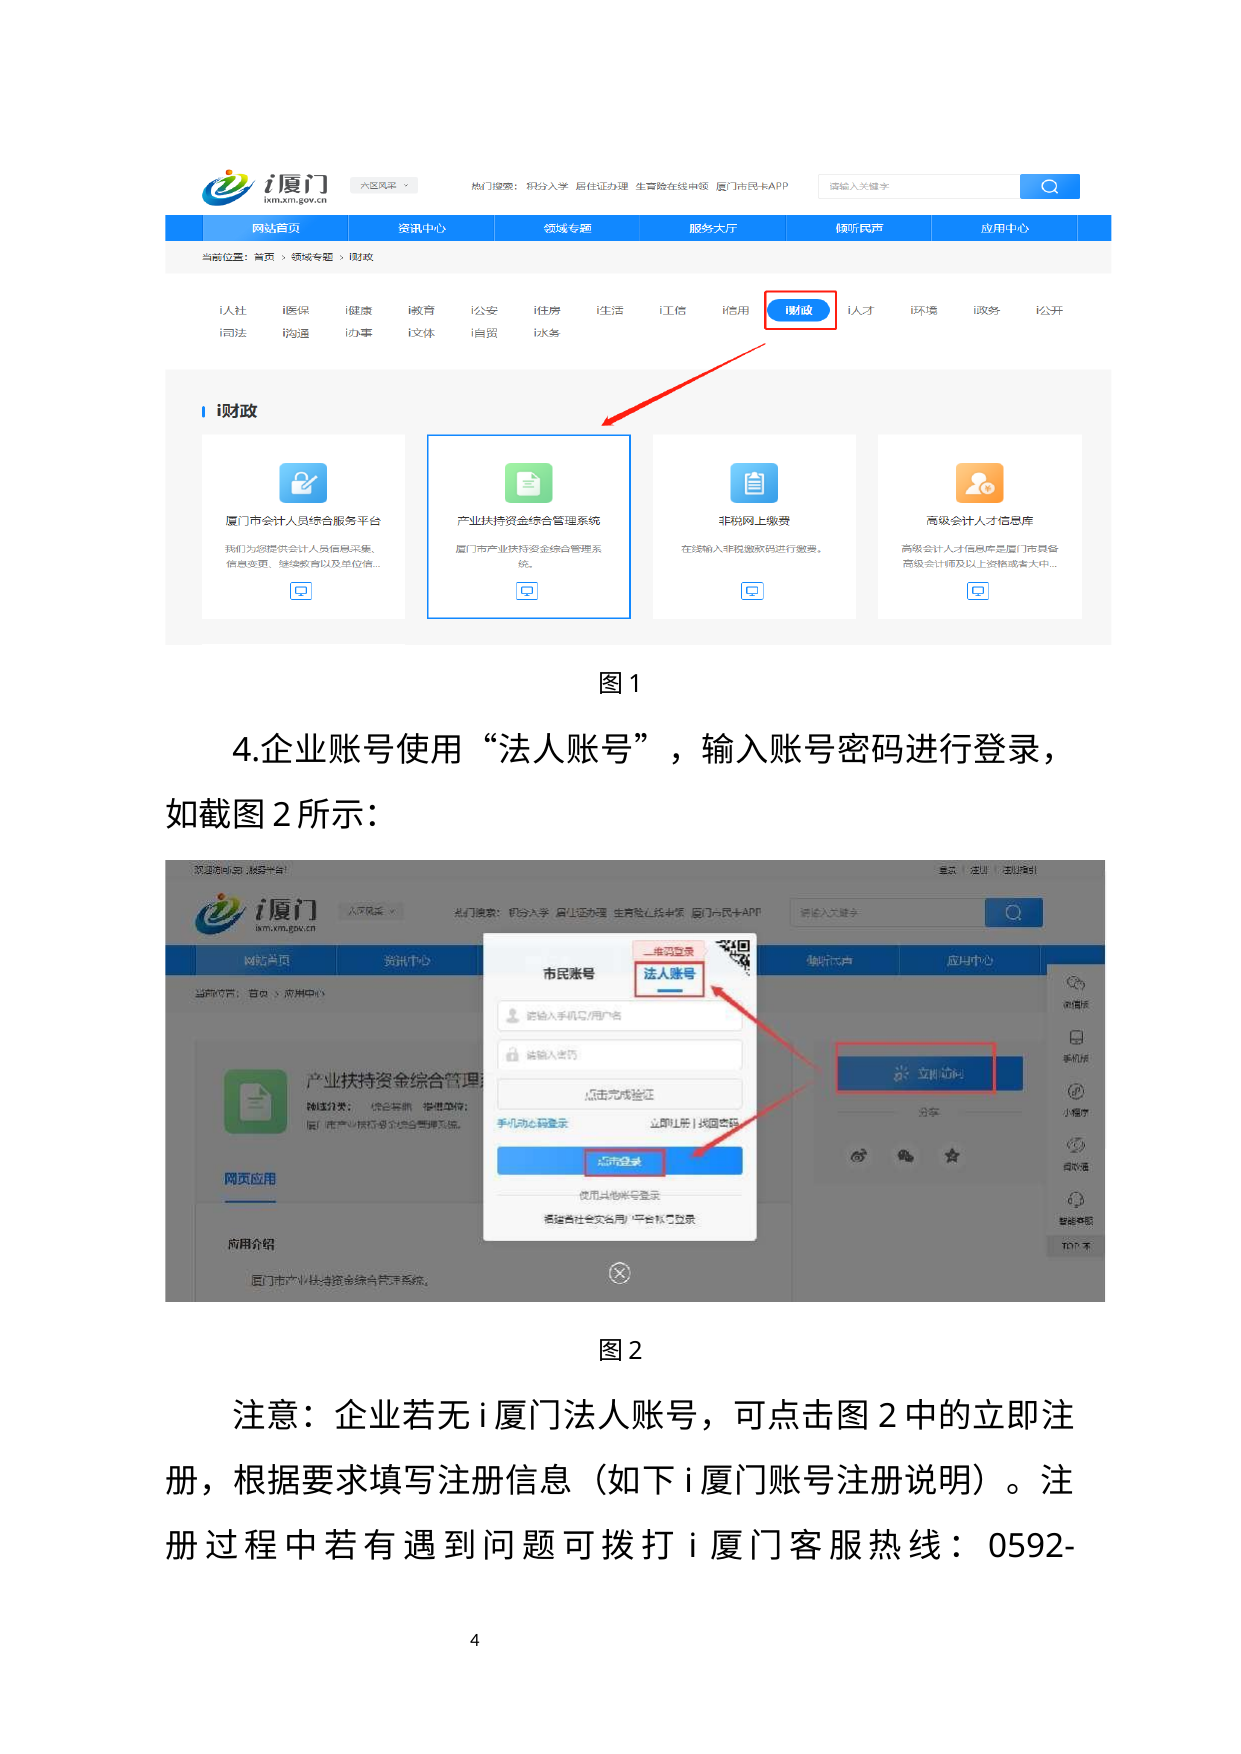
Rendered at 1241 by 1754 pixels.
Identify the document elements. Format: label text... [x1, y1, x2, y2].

list 4.企业账号使用“法人账号”，输入账号密码进行登录，如截图2所示： [165, 714, 1075, 844]
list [165, 1381, 1075, 1576]
text 图1 [165, 649, 1075, 714]
picture [165, 860, 1107, 1302]
picture [165, 162, 1112, 645]
text 图2 [165, 1316, 1075, 1381]
